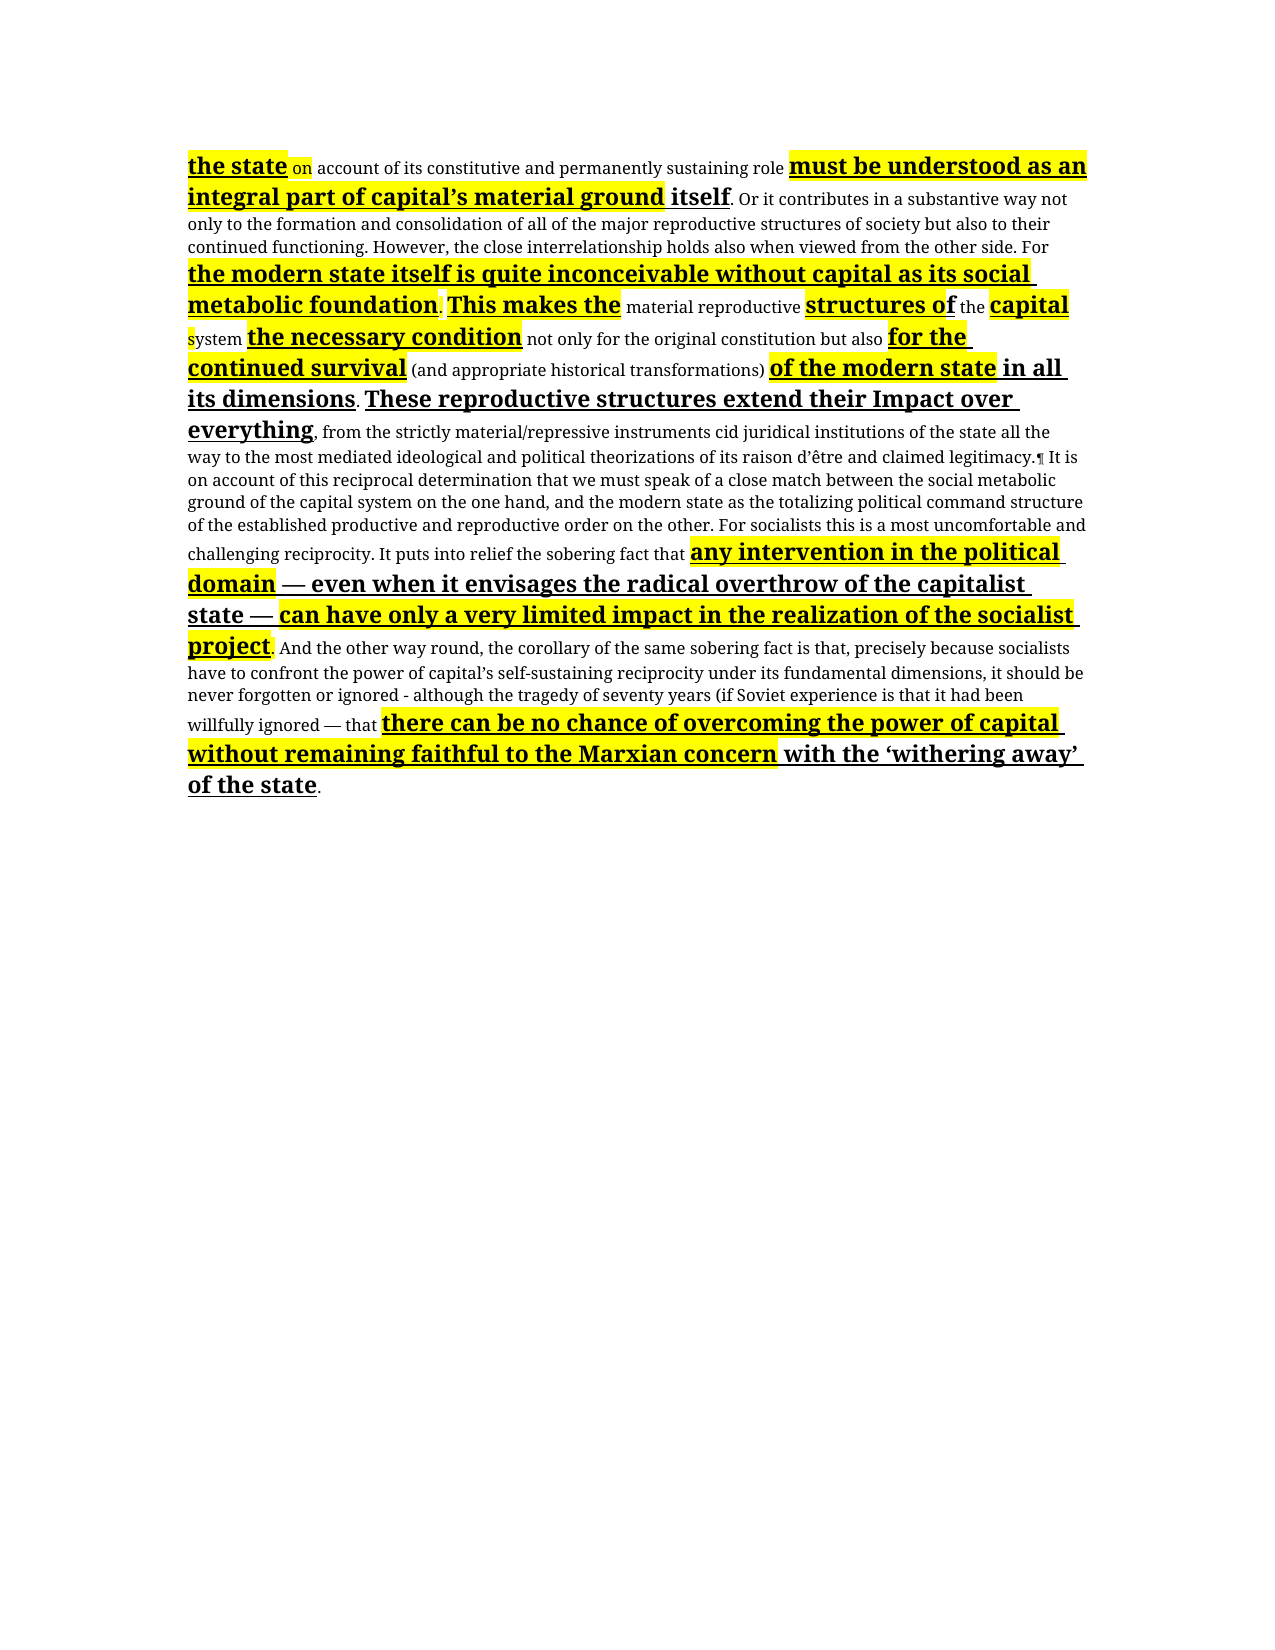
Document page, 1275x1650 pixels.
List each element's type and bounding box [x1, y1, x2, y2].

text [187, 150, 1087, 800]
